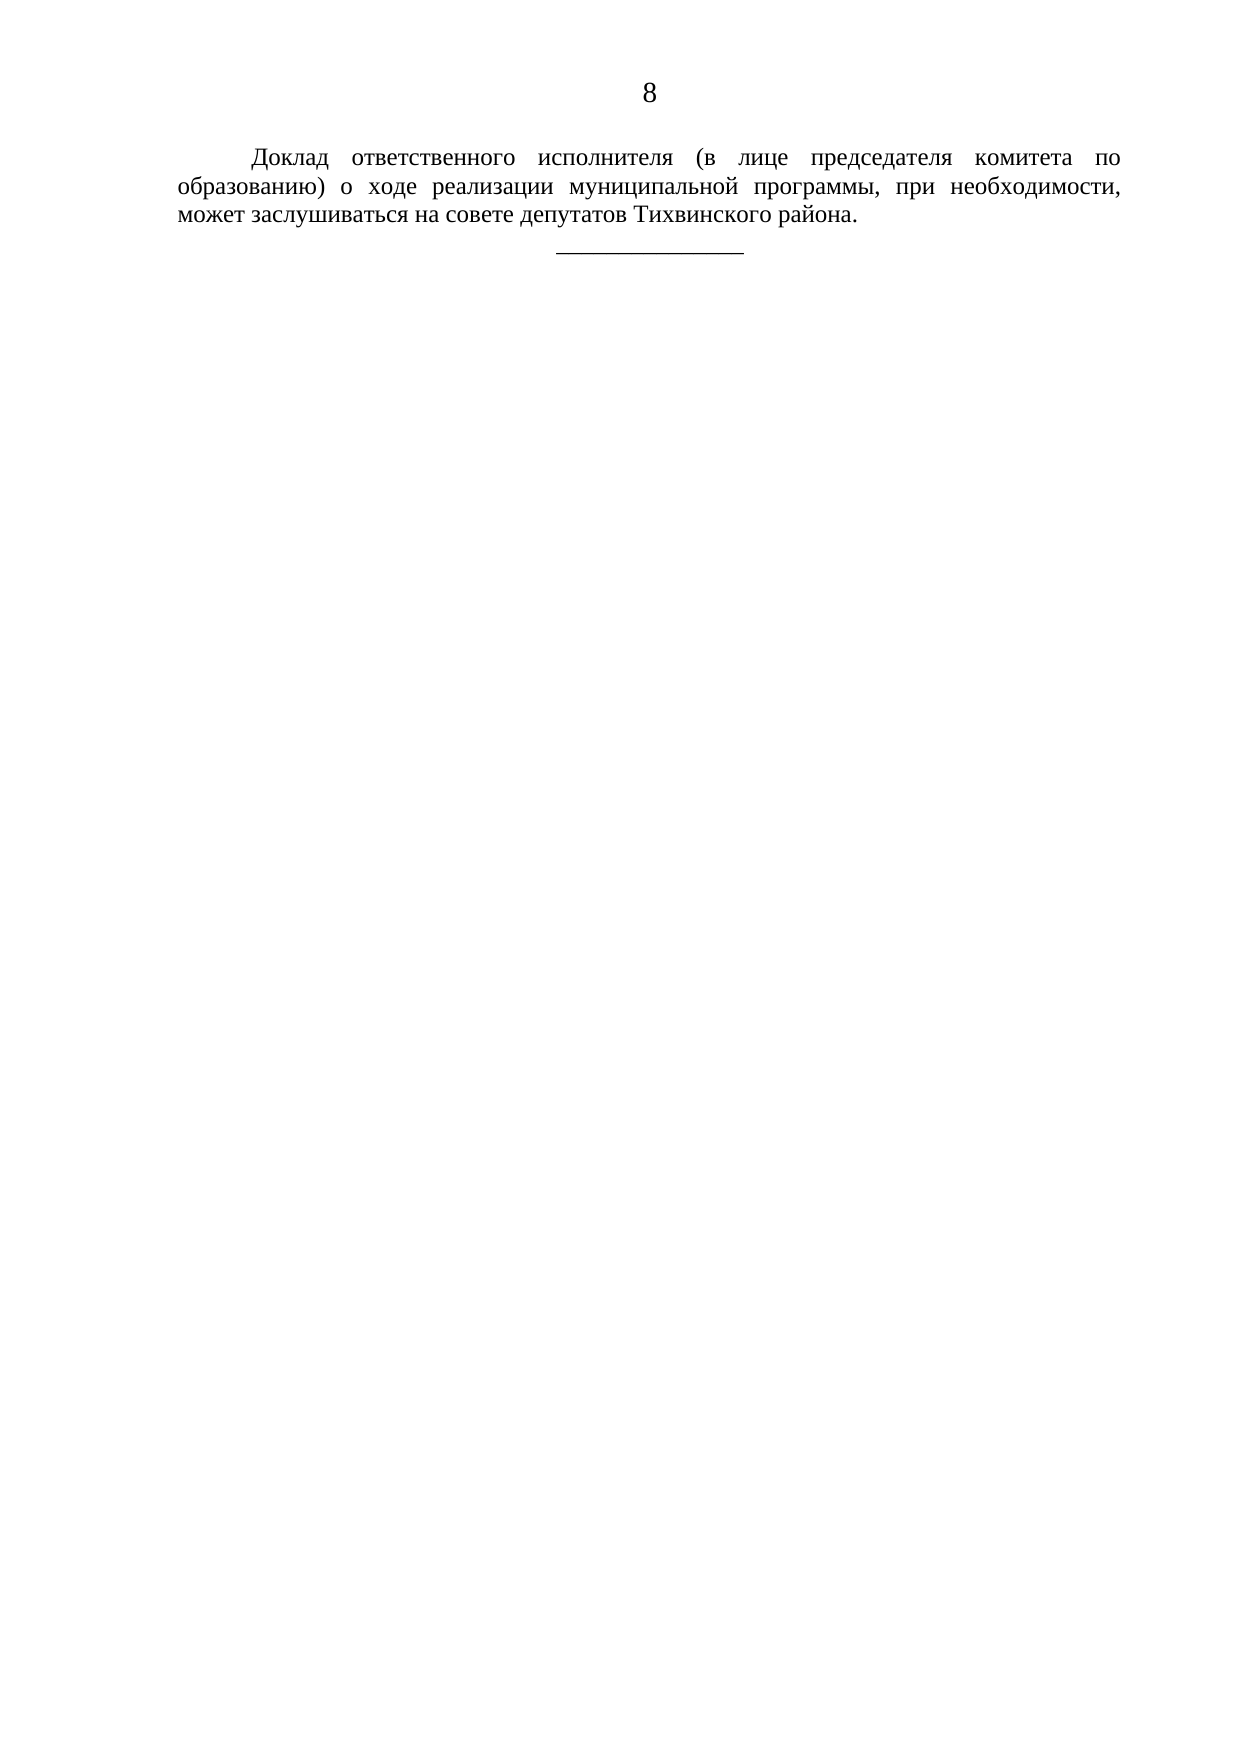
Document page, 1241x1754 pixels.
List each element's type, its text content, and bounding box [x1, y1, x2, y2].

text _______________ [177, 228, 1122, 257]
text Доклад ответственного исполнителя (в лице председателя комитета по образованию) о ходе реализации муниципальной программы, при необходимости, может заслушиваться на совете депутатов Тихвинского района. [177, 142, 1122, 228]
